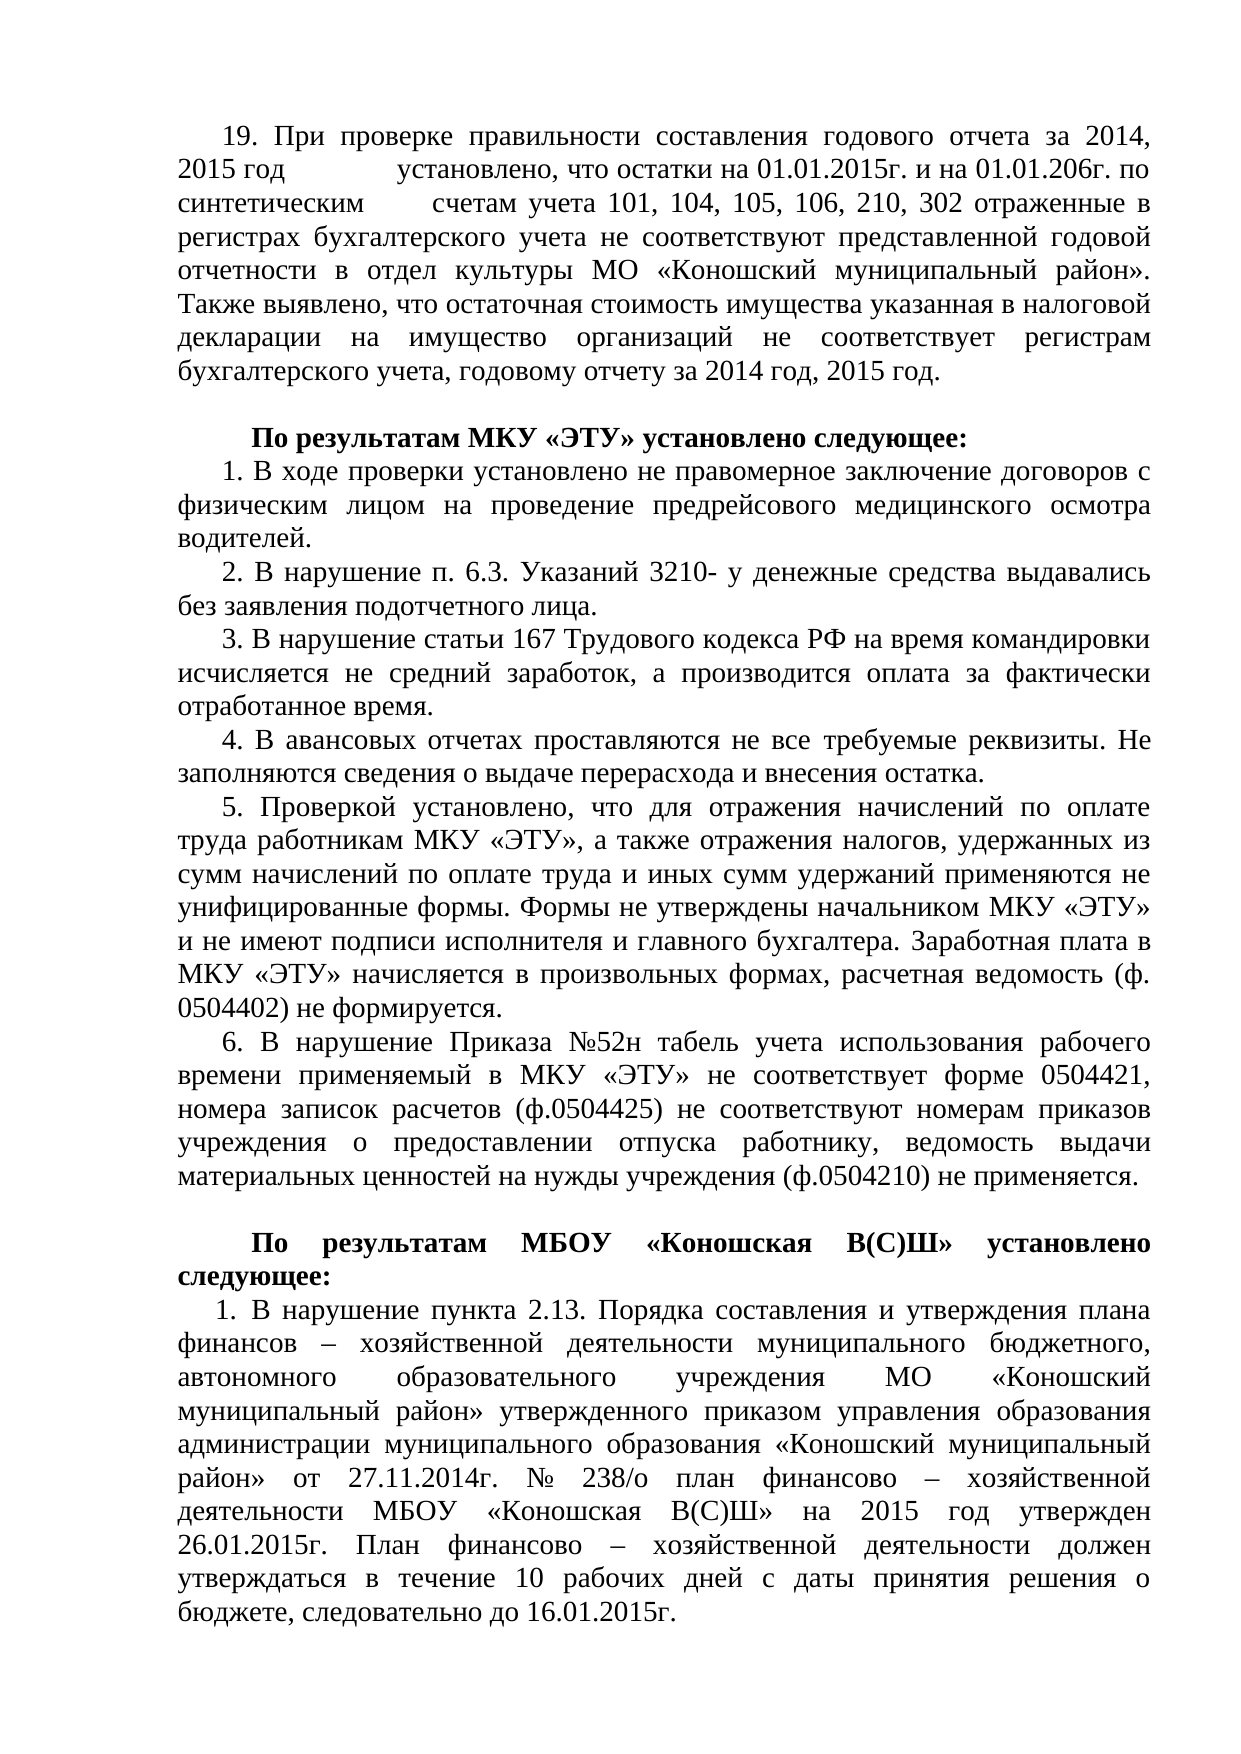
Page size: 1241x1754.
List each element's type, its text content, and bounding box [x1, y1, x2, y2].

text 2. В нарушение п. 6.3. Указаний 3210- у денежные средства выдавались без заявления подотчетного лица. [177, 554, 1152, 621]
list В нарушение пункта 2.13. Порядка составления и утверждения плана финансов – хозяйственной деятельности муниципального бюджетного, автономного образовательного учреждения МО «Коношский муниципальный район» утвержденного приказом управления образования администрации муниципального образования «Коношский муниципальный район» от 27.11.2014г. № 238/о план финансово – хозяйственной деятельности МБОУ «Коношская В(С)Ш» на 2015 год утвержден 26.01.2015г. План финансово – хозяйственной деятельности должен утверждаться в течение 10 рабочих дней с даты принятия решения о бюджете, следовательно до 16.01.2015г. [177, 1292, 1152, 1627]
text 3. В нарушение статьи 167 Трудового кодекса РФ на время командировки исчисляется не средний заработок, а производится оплата за фактически отработанное время. [177, 621, 1152, 722]
text 6. В нарушение Приказа №52н табель учета использования рабочего времени применяемый в МКУ «ЭТУ» не соответствует форме 0504421, номера записок расчетов (ф.0504425) не соответствуют номерам приказов учреждения о предоставлении отпуска работнику, ведомость выдачи материальных ценностей на нужды учреждения (ф.0504210) не применяется. [177, 1024, 1152, 1191]
text По результатам МБОУ «Коношская В(С)Ш» установлено следующее: [177, 1225, 1152, 1292]
text 5. Проверкой установлено, что для отражения начислений по оплате труда работникам МКУ «ЭТУ», а также отражения налогов, удержанных из сумм начислений по оплате труда и иных сумм удержаний применяются не унифицированные формы. Формы не утверждены начальником МКУ «ЭТУ» и не имеют подписи исполнителя и главного бухгалтера. Заработная плата в МКУ «ЭТУ» начисляется в произвольных формах, расчетная ведомость (ф. 0504402) не формируется. [177, 789, 1152, 1024]
text 1. В ходе проверки установлено не правомерное заключение договоров с физическим лицом на проведение предрейсового медицинского осмотра водителей. [177, 453, 1152, 554]
text 4. В авансовых отчетах проставляются не все требуемые реквизиты. Не заполняются сведения о выдаче перерасхода и внесения остатка. [177, 722, 1152, 789]
text По результатам МКУ «ЭТУ» установлено следующее: [177, 420, 1152, 453]
text 19. При проверке правильности составления годового отчета за 2014, 2015 год установлено, что остатки на 01.01.2015г. и на 01.01.206г. по синтетическим счетам учета 101, 104, 105, 106, 210, 302 отраженные в регистрах бухгалтерского учета не соответствуют представленной годовой отчетности в отдел культуры МО «Коношский муниципальный район». Также выявлено, что остаточная стоимость имущества указанная в налоговой декларации на имущество организаций не соответствует регистрам бухгалтерского учета, годовому отчету за 2014 год, 2015 год. [177, 118, 1152, 386]
